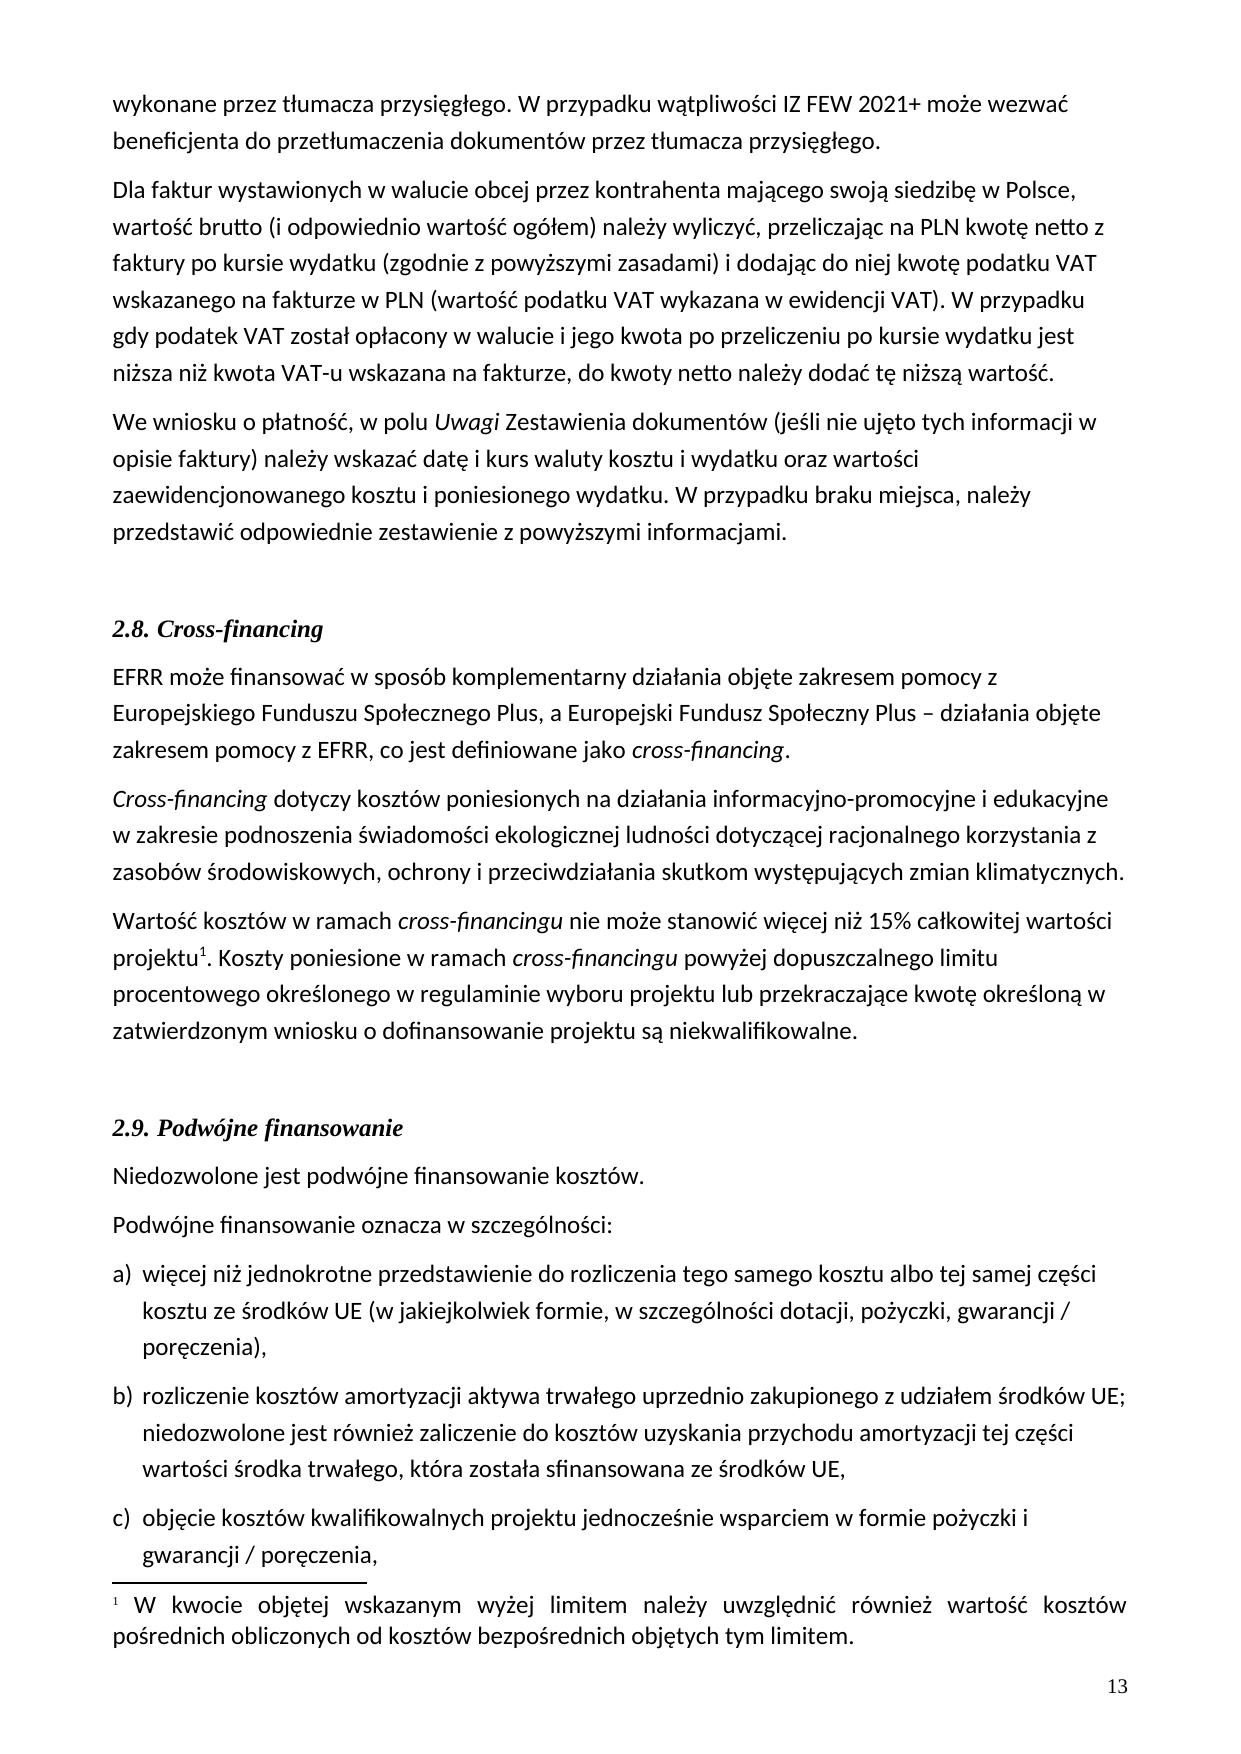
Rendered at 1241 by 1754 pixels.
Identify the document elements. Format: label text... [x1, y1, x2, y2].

list rozliczenie kosztów amortyzacji aktywa trwałego uprzednio zakupionego z udziałem środków UE; niedozwolone jest również zaliczenie do kosztów uzyskania przychodu amortyzacji tej części wartości środka trwałego, która została sfinansowana ze środków UE, [112, 1380, 1128, 1484]
text We wniosku o płatność, w polu Uwagi Zestawienia dokumentów (jeśli nie ujęto tych informacji w opisie faktury) należy wskazać datę i kurs waluty kosztu i wydatku oraz wartości zaewidencjonowanego kosztu i poniesionego wydatku. W przypadku braku miejsca, należy przedstawić odpowiednie zestawienie z powyższymi informacjami. [112, 406, 1128, 546]
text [112, 89, 1128, 156]
list objęcie kosztów kwalifikowalnych projektu jednocześnie wsparciem w formie pożyczki i gwarancji / poręczenia, [112, 1503, 1128, 1570]
subtitle Cross-financing [112, 614, 1128, 643]
text EFRR może finansować w sposób komplementarny działania objęte zakresem pomocy z Europejskiego Funduszu Społecznego Plus, a Europejski Fundusz Społeczny Plus – działania objęte zakresem pomocy z EFRR, co jest definiowane jako cross-financing. [112, 661, 1128, 764]
subtitle Podwójne finansowanie [112, 1113, 1128, 1142]
text Cross-financing dotyczy kosztów poniesionych na działania informacyjno-promocyjne i edukacyjne w zakresie podnoszenia świadomości ekologicznej ludności dotyczącej racjonalnego korzystania z zasobów środowiskowych, ochrony i przeciwdziałania skutkom występujących zmian klimatycznych. [112, 783, 1128, 887]
list więcej niż jednokrotne przedstawienie do rozliczenia tego samego kosztu albo tej samej części kosztu ze środków UE (w jakiejkolwiek formie, w szczególności dotacji, pożyczki, gwarancji / poręczenia), [112, 1258, 1128, 1362]
text Wartość kosztów w ramach cross-financingu nie może stanowić więcej niż 15% całkowitej wartości projektu. Koszty poniesione w ramach cross-financingu powyżej dopuszczalnego limitu procentowego określonego w regulaminie wyboru projektu lub przekraczające kwotę określoną w zatwierdzonym wniosku o dofinansowanie projektu są niekwalifikowalne. [112, 905, 1128, 1046]
text Dla faktur wystawionych w walucie obcej przez kontrahenta mającego swoją siedzibę w Polsce, wartość brutto (i odpowiednio wartość ogółem) należy wyliczyć, przeliczając na PLN kwotę netto z faktury po kursie wydatku (zgodnie z powyższymi zasadami) i dodając do niej kwotę podatku VAT wskazanego na fakturze w PLN (wartość podatku VAT wykazana w ewidencji VAT). W przypadku gdy podatek VAT został opłacony w walucie i jego kwota po przeliczeniu po kursie wydatku jest niższa niż kwota VAT-u wskazana na fakturze, do kwoty netto należy dodać tę niższą wartość. [112, 174, 1128, 388]
text Podwójne finansowanie oznacza w szczególności: [112, 1209, 1128, 1240]
text Niedozwolone jest podwójne finansowanie kosztów. [112, 1160, 1128, 1191]
